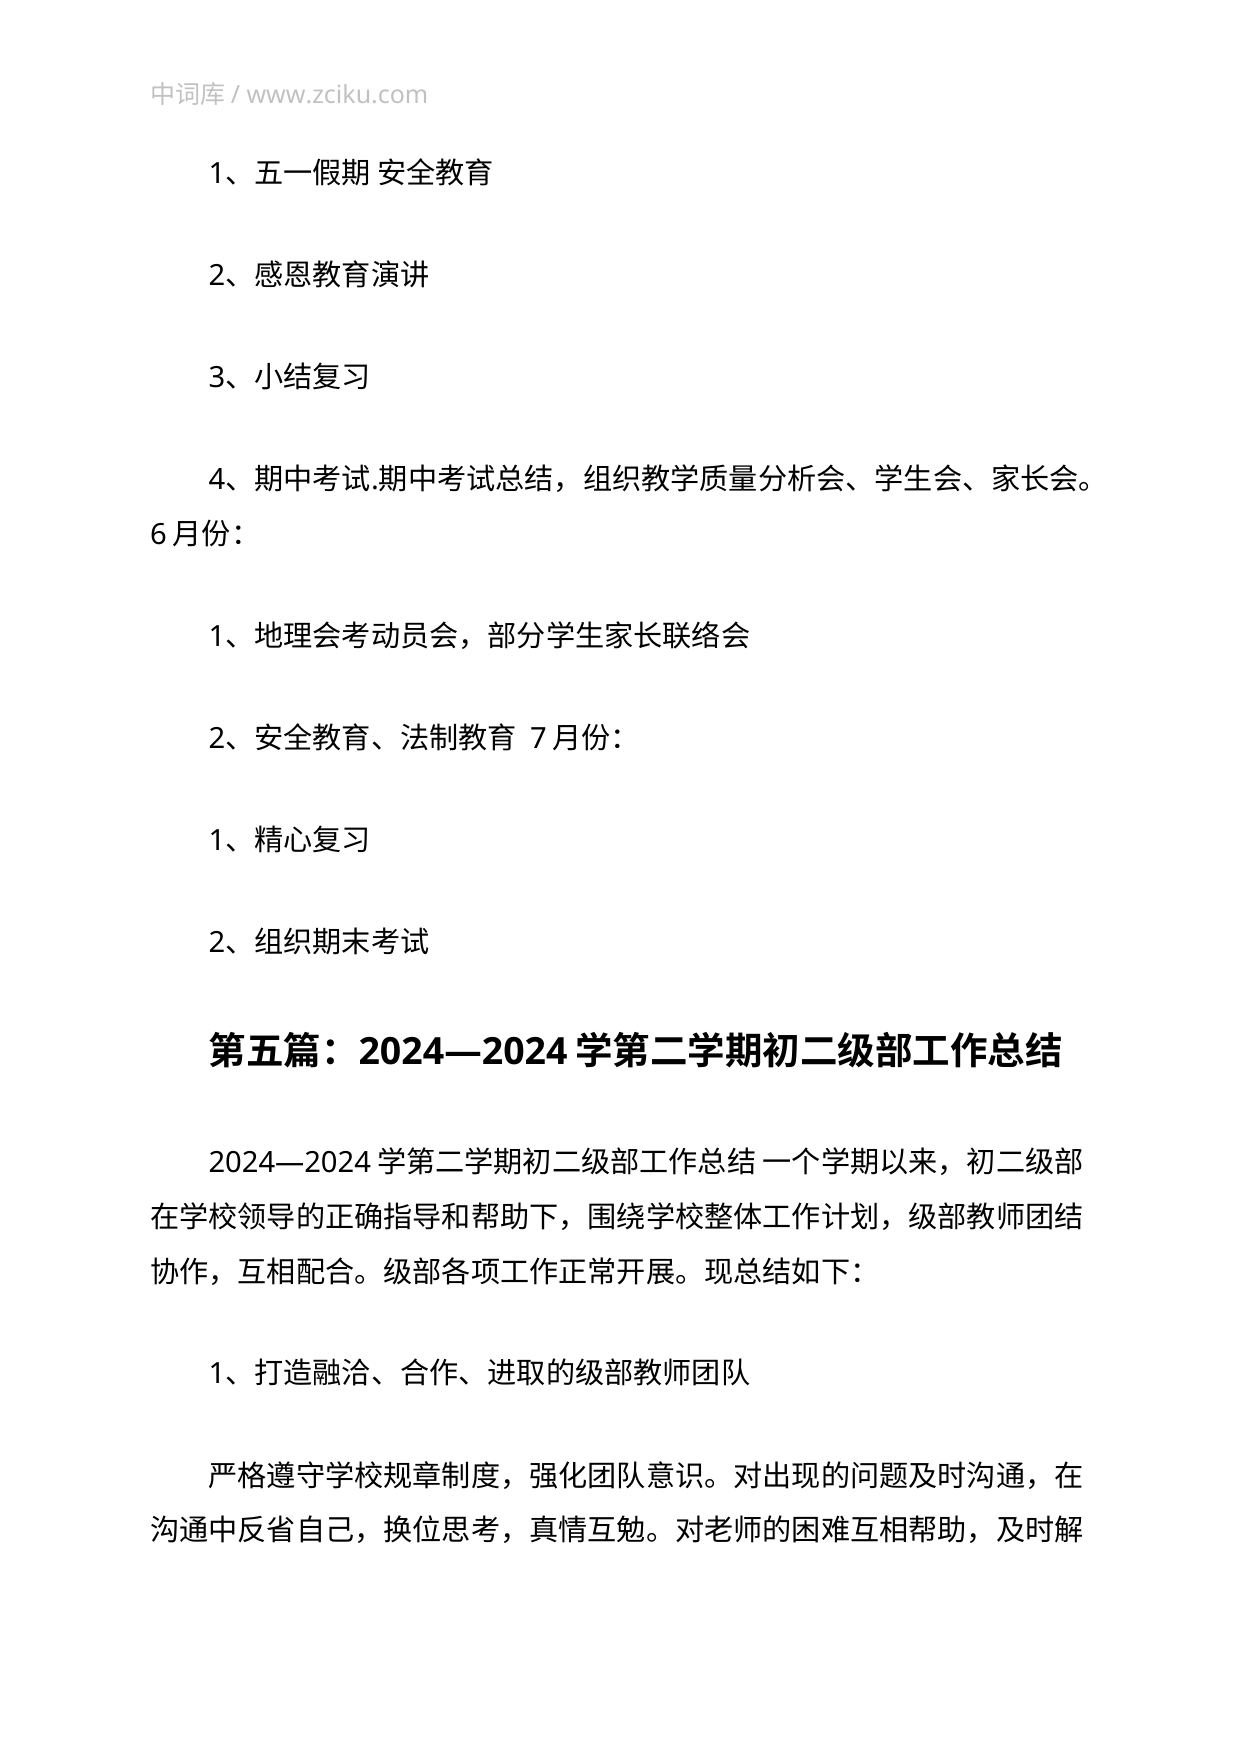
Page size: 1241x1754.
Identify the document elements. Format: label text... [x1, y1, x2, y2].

text 1、地理会考动员会，部分学生家长联络会 [150, 613, 1090, 655]
text 2、感恩教育演讲 [150, 252, 1090, 294]
text 1、打造融洽、合作、进取的级部教师团队 [150, 1350, 1090, 1392]
text 1、精心复习 [150, 817, 1090, 859]
text 2024—2024学第二学期初二级部工作总结 一个学期以来，初二级部在学校领导的正确指导和帮助下，围绕学校整体工作计划，级部教师团结协作，互相配合。级部各项工作正常开展。现总结如下： [150, 1138, 1090, 1291]
text 2、安全教育、法制教育 7月份： [150, 715, 1090, 757]
text 3、小结复习 [150, 354, 1090, 396]
text 1、五一假期 安全教育 [150, 150, 1090, 192]
text 4、期中考试.期中考试总结，组织教学质量分析会、学生会、家长会。6月份： [150, 456, 1090, 553]
text 第五篇：2024—2024学第二学期初二级部工作总结 [150, 1021, 1090, 1075]
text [150, 1452, 1090, 1549]
text 2、组织期末考试 [150, 919, 1090, 961]
